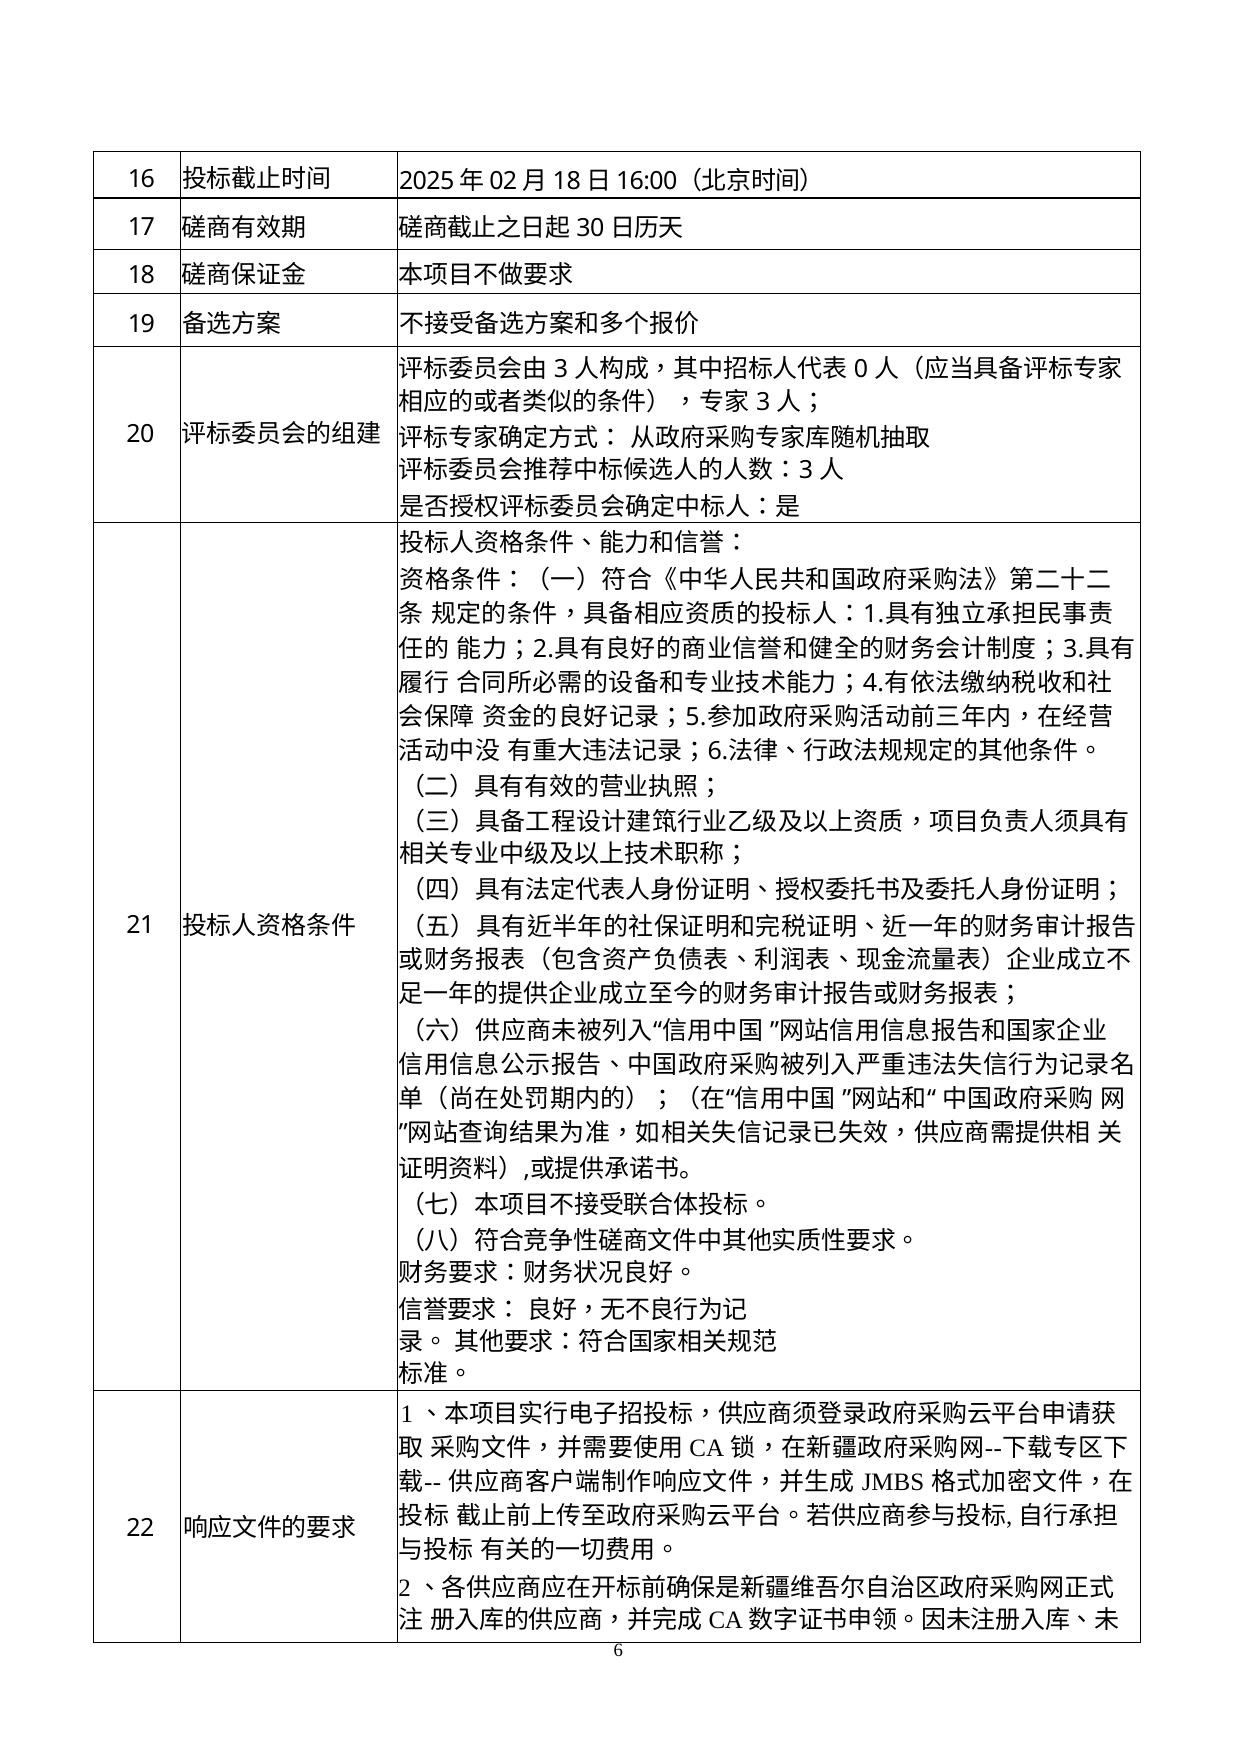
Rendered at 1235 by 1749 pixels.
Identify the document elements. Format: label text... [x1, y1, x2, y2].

table_cell 评标委员会由 3 人构成，其中招标人代表 0 人（应当具备评标专家 相应的或者类似的条件），专家 3 人； 评标专家确定方式： 从政府采购专家库随机抽取 评标委员会推荐中标候选人的人数：3 人 是否授权评标委员会确定中标人：是 [398, 347, 1140, 522]
table_header 16 [94, 152, 180, 197]
table_header 投标截止时间 [181, 152, 397, 197]
table_cell 评标委员会的组建 [181, 347, 397, 522]
table_cell 投标人资格条件、能力和信誉： 资格条件：（一）符合《中华人民共和国政府采购法》第二十二条 规定的条件，具备相应资质的投标人：1.具有独立承担民事责任的 能力；2.具有良好的商业信誉和健全的财务会计制度；3.具有履行 合同所必需的设备和专业技术能力；4.有依法缴纳税收和社会保障 资金的良好记录；5.参加政府采购活动前三年内，在经营活动中没 有重大违法记录；6.法律、行政法规规定的其他条件。 （二）具有有效的营业执照； （三）具备工程设计建筑行业乙级及以上资质，项目负责人须具有相关专业中级及以上技术职称； （四）具有法定代表人身份证明、授权委托书及委托人身份证明； （五）具有近半年的社保证明和完税证明、近一年的财务审计报告或财务报表（包含资产负债表、利润表、现金流量表）企业成立不足一年的提供企业成立至今的财务审计报告或财务报表； （六）供应商未被列入“信用中国 ”网站信用信息报告和国家企业 信用信息公示报告、中国政府采购被列入严重违法失信行为记录名 单（尚在处罚期内的）；（在“信用中国 ”网站和“ 中国政府采购 网 ”网站查询结果为准，如相关失信记录已失效，供应商需提供相 关证明资料）,或提供承诺书。 （七）本项目不接受联合体投标。 （八）符合竞争性磋商文件中其他实质性要求。 财务要求：财务状况良好。 信誉要求： 良好，无不良行为记录。 其他要求：符合国家相关规范标准。 [398, 523, 1140, 1390]
table_cell 磋商保证金 [181, 250, 397, 292]
table_cell 磋商有效期 [181, 199, 397, 248]
table_cell 19 [94, 294, 180, 346]
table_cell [398, 1391, 1140, 1642]
table_cell 投标人资格条件 [181, 523, 397, 1390]
table_cell 20 [94, 347, 180, 522]
table_cell 18 [94, 250, 180, 292]
table_cell 本项目不做要求 [398, 250, 1140, 292]
table_cell 17 [94, 199, 180, 248]
table_cell 磋商截止之日起 30 日历天 [398, 199, 1140, 248]
table_cell 响应文件的要求 [181, 1391, 397, 1642]
table_header 2025年02月18日 16:00（北京时间） [398, 152, 1140, 197]
table_cell 21 [94, 523, 180, 1390]
table_cell 备选方案 [181, 294, 397, 346]
table_cell 22 [94, 1391, 180, 1642]
table_cell 不接受备选方案和多个报价 [398, 294, 1140, 346]
